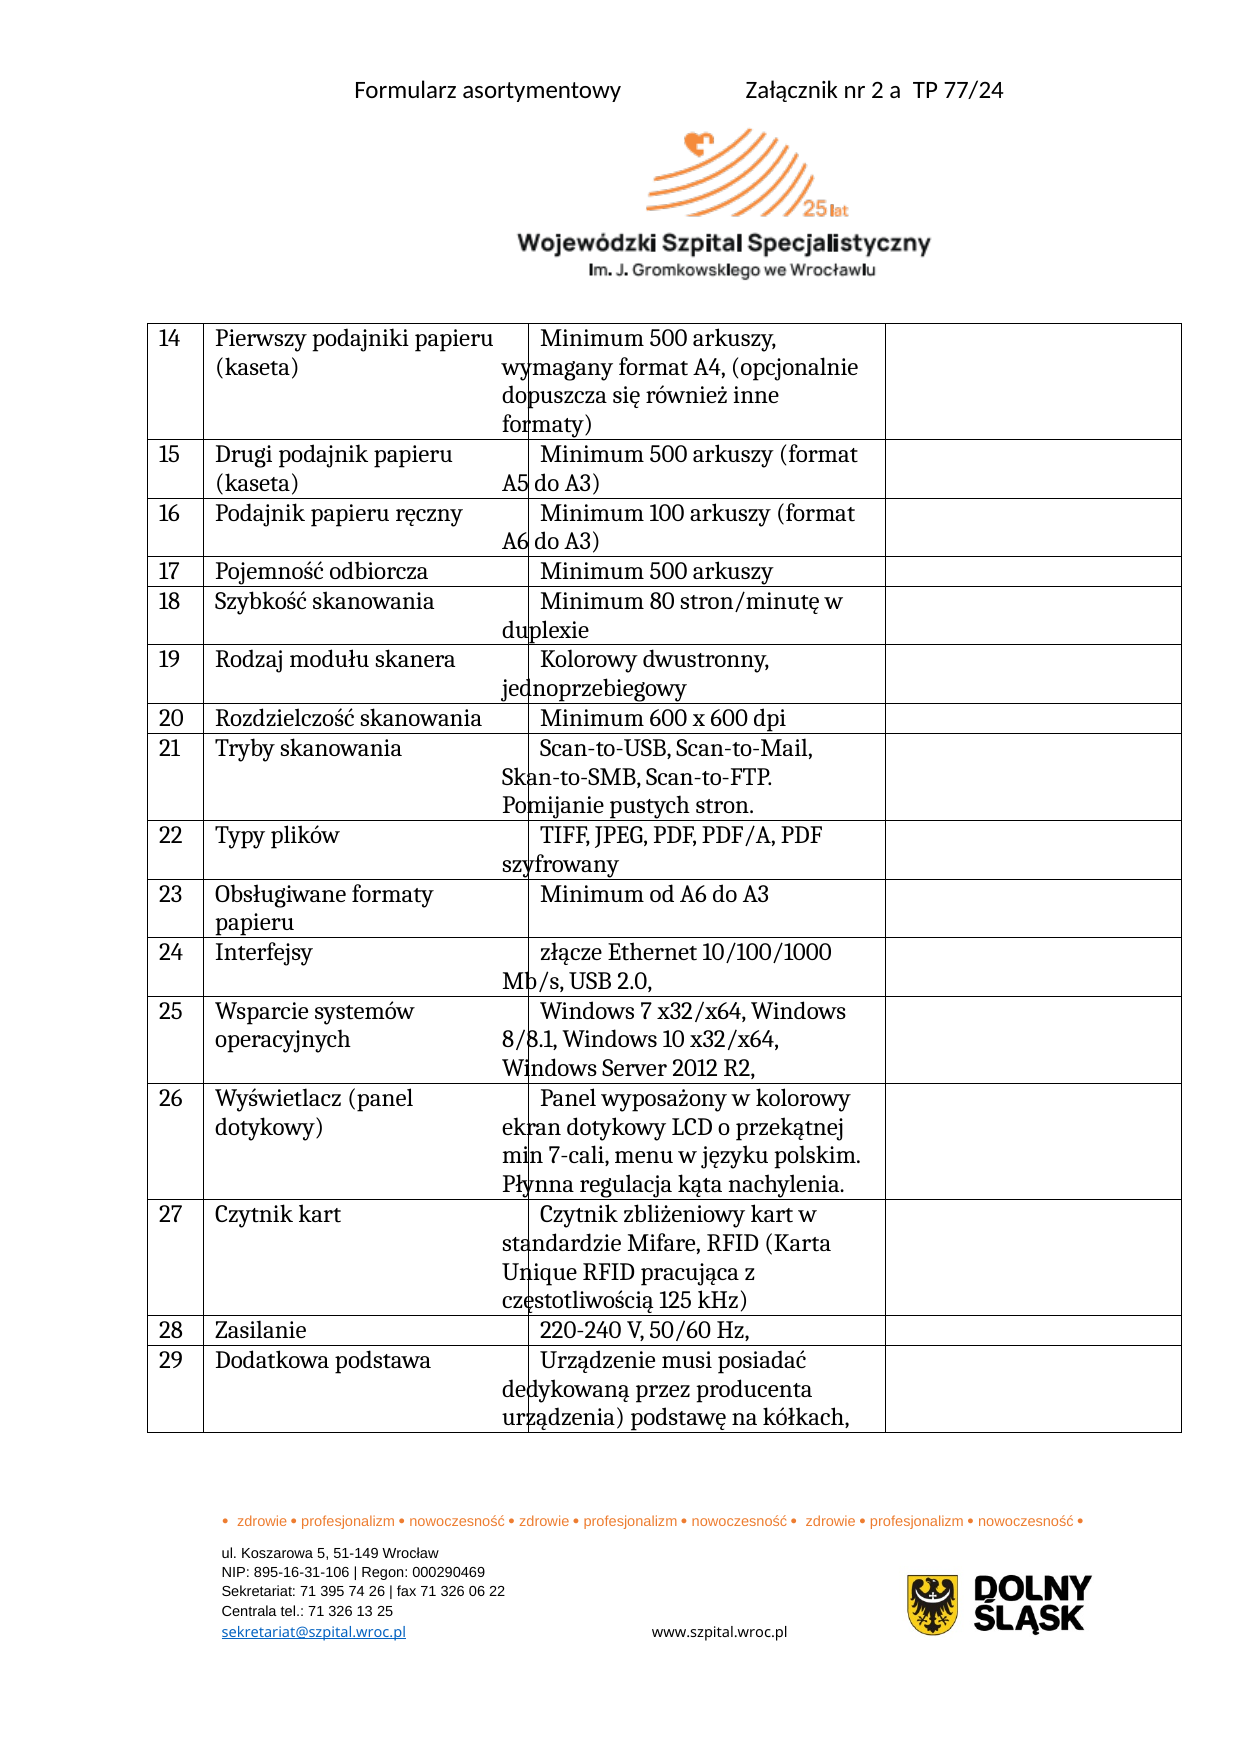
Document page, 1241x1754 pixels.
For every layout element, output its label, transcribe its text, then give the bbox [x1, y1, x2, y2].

table_cell 15 [148, 440, 203, 497]
table_cell [886, 587, 1181, 644]
table_cell [886, 645, 1181, 703]
table_cell [886, 324, 1181, 439]
table_cell Szybkość skanowania [204, 587, 528, 644]
table_cell Czytnik kart [204, 1200, 528, 1315]
table_cell Minimum 500 arkuszy (format A5 do A3) [529, 440, 885, 497]
table_cell Dodatkowa podstawa [204, 1346, 528, 1432]
table_cell 16 [148, 499, 203, 556]
table_cell [886, 499, 1181, 556]
table_cell 22 [148, 821, 203, 878]
table_cell 20 [148, 704, 203, 733]
table_cell Panel wyposażony w kolorowy ekran dotykowy LCD o przekątnej min 7-cali, menu w języku polskim. Płynna regulacja kąta nachylenia. [529, 1084, 885, 1199]
table_cell [886, 704, 1181, 733]
table_cell [886, 1346, 1181, 1432]
table_cell Kolorowy dwustronny, jednoprzebiegowy [529, 645, 885, 703]
table_cell 28 [148, 1316, 203, 1345]
table_cell Minimum 500 arkuszy [529, 557, 885, 586]
table_cell 24 [148, 938, 203, 996]
table_cell [886, 938, 1181, 996]
table_cell Minimum 100 arkuszy (format A6 do A3) [529, 499, 885, 556]
table_cell Interfejsy [204, 938, 528, 996]
table_cell [886, 734, 1181, 820]
table_cell 21 [148, 734, 203, 820]
table_cell Rodzaj modułu skanera [204, 645, 528, 703]
picture [898, 1566, 1098, 1640]
table_cell Zasilanie [204, 1316, 528, 1345]
table_cell [886, 1084, 1181, 1199]
table_cell 27 [148, 1200, 203, 1315]
table_cell Minimum od A6 do A3 [529, 880, 885, 937]
table_cell 23 [148, 880, 203, 937]
table_cell Rozdzielczość skanowania [204, 704, 528, 733]
table_cell 26 [148, 1084, 203, 1199]
table_cell 29 [148, 1346, 203, 1432]
table_cell Tryby skanowania [204, 734, 528, 820]
table_cell Pojemność odbiorcza [204, 557, 528, 586]
table_cell Minimum 500 arkuszy, wymagany format A4, (opcjonalnie dopuszcza się również inne formaty) [529, 324, 885, 439]
table_cell Wyświetlacz (panel dotykowy) [204, 1084, 528, 1199]
table_cell [886, 440, 1181, 497]
table_cell Windows 7 x32/x64, Windows 8/8.1, Windows 10 x32/x64, Windows Server 2012 R2, [529, 997, 885, 1083]
table_cell Typy plików [204, 821, 528, 878]
table_cell [886, 821, 1181, 878]
table_cell 220-240 V, 50/60 Hz, [529, 1316, 885, 1345]
table_cell [886, 1200, 1181, 1315]
table_cell Pierwszy podajniki papieru (kaseta) [204, 324, 528, 439]
table_cell 17 [148, 557, 203, 586]
table_cell Czytnik zbliżeniowy kart w standardzie Mifare, RFID (Karta Unique RFID pracująca z częstotliwością 125 kHz) [529, 1200, 885, 1315]
table_cell [886, 1316, 1181, 1345]
table_cell złącze Ethernet 10/100/1000 Mb/s, USB 2.0, [529, 938, 885, 996]
table_cell [886, 557, 1181, 586]
table_cell Podajnik papieru ręczny [204, 499, 528, 556]
table_cell 18 [148, 587, 203, 644]
table_cell Obsługiwane formaty papieru [204, 880, 528, 937]
table_cell [886, 880, 1181, 937]
table_cell 25 [148, 997, 203, 1083]
table_cell Drugi podajnik papieru (kaseta) [204, 440, 528, 497]
table_cell TIFF, JPEG, PDF, PDF/A, PDF szyfrowany [529, 821, 885, 878]
table_cell Minimum 80 stron/minutę w duplexie [529, 587, 885, 644]
table_cell [886, 997, 1181, 1083]
table_cell Scan-to-USB, Scan-to-Mail, Skan-to-SMB, Scan-to-FTP. Pomijanie pustych stron. [529, 734, 885, 820]
table_cell 19 [148, 645, 203, 703]
table_cell 14 [148, 324, 203, 439]
table_cell Wsparcie systemów operacyjnych [204, 997, 528, 1083]
table_cell Minimum 600 x 600 dpi [529, 704, 885, 733]
